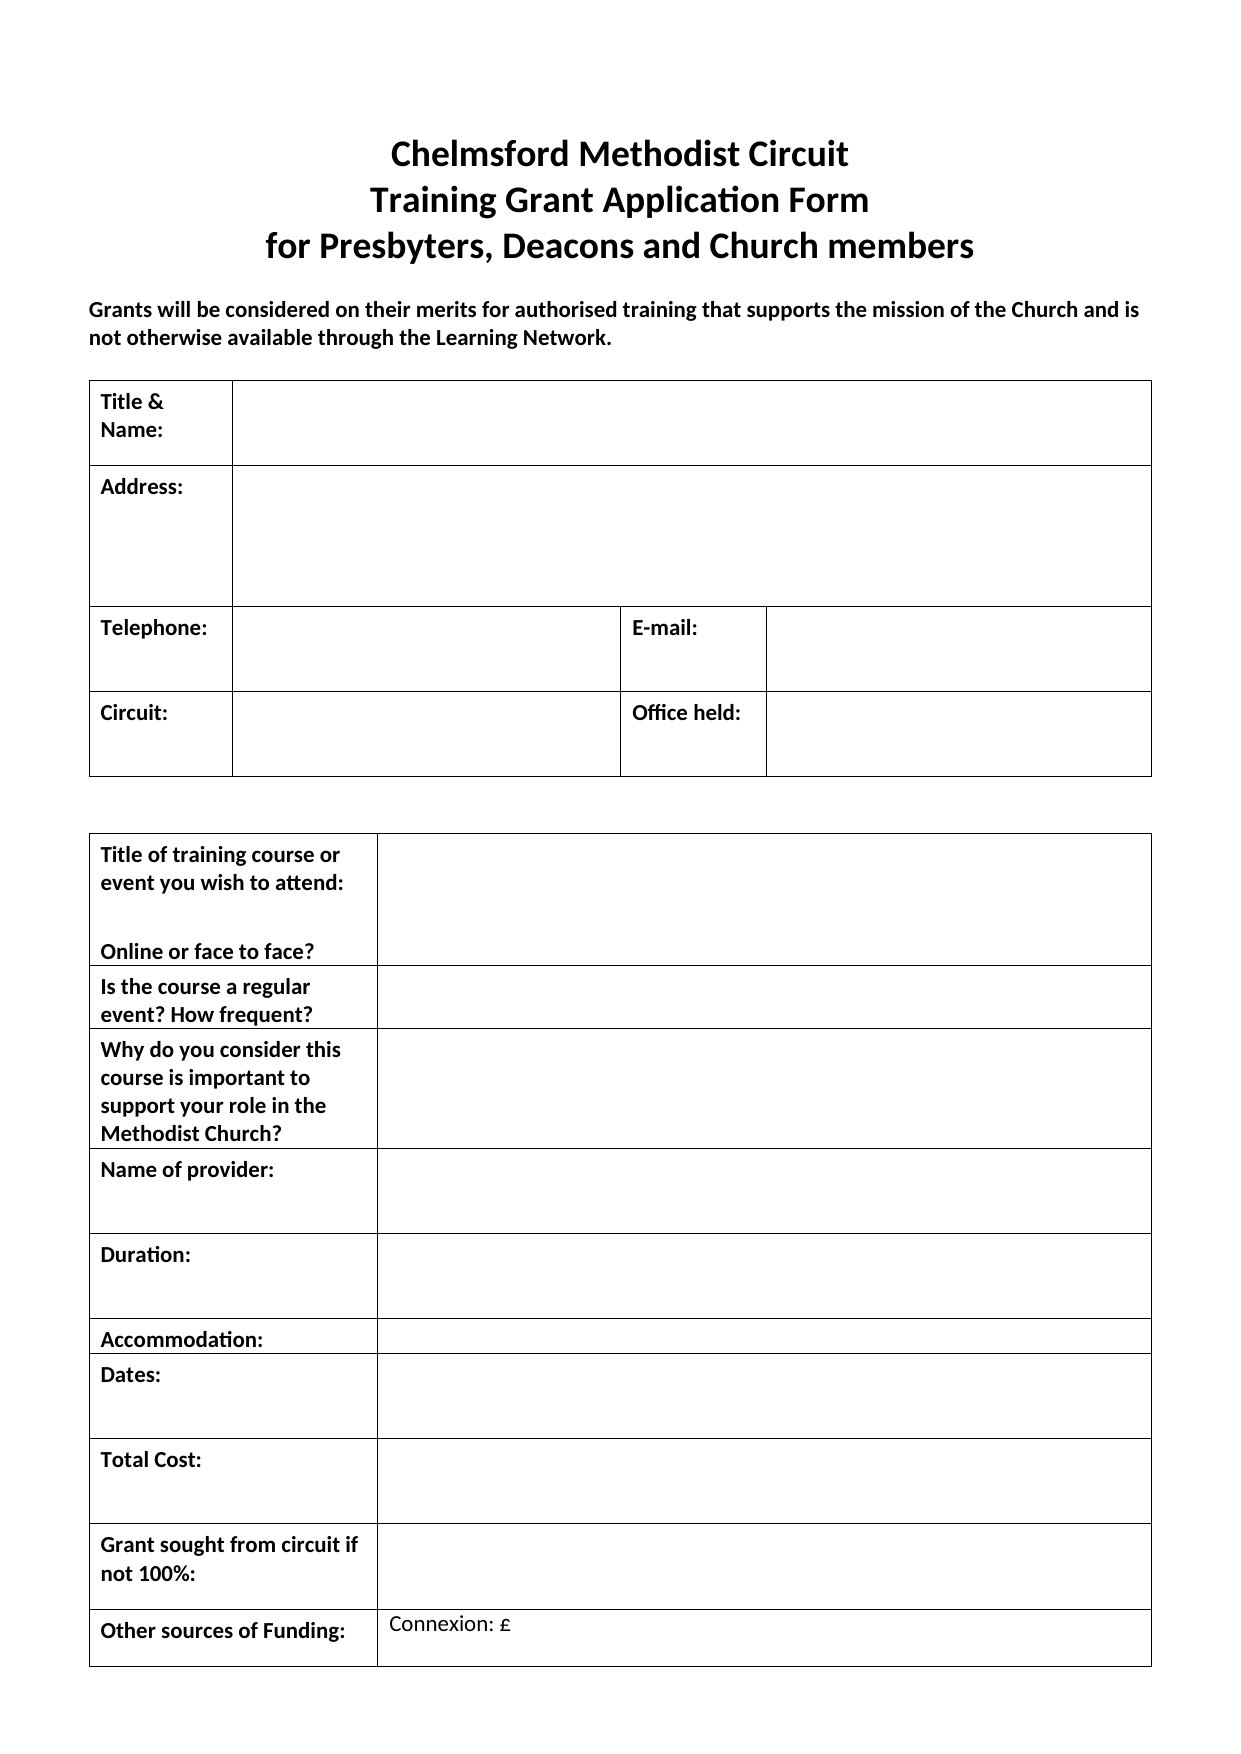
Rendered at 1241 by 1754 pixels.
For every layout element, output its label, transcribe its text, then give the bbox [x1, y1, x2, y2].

table_cell [378, 1149, 1151, 1233]
table_cell [378, 1354, 1151, 1438]
table_cell Grant sought from circuit if not 100%: [90, 1524, 377, 1608]
text Grants will be considered on their merits for authorised training that supports the mission of the Church and is not otherwise available through the Learning Network. [89, 295, 1152, 351]
table_cell [233, 466, 1151, 606]
text Chelmsford Methodist Circuit [89, 130, 1152, 176]
table_cell [233, 607, 620, 691]
table_header [233, 381, 1151, 464]
table_cell Why do you consider this course is important to support your role in the Methodist Church? [90, 1029, 377, 1148]
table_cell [90, 1610, 377, 1666]
table_cell [378, 1524, 1151, 1608]
table_cell Address: [90, 466, 232, 606]
table_header Title of training course or event you wish to attend: Online or face to face? [90, 834, 377, 965]
text for Presbyters, Deacons and Church members [89, 222, 1152, 267]
table_cell [378, 1319, 1151, 1353]
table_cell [378, 1610, 1151, 1666]
table_cell Dates: [90, 1354, 377, 1438]
table_cell [378, 1029, 1151, 1148]
table_cell [233, 692, 620, 776]
table_cell Office held: [621, 692, 766, 776]
table_cell Duration: [90, 1234, 377, 1318]
table_cell Is the course a regular event? How frequent? [90, 966, 377, 1028]
table_header Title & Name: [90, 381, 232, 464]
table_cell Name of provider: [90, 1149, 377, 1233]
table_cell Circuit: [90, 692, 232, 776]
table_cell [767, 692, 1151, 776]
table_cell Accommodation: [90, 1319, 377, 1353]
table_cell [767, 607, 1151, 691]
table_cell Total Cost: [90, 1439, 377, 1523]
table_cell [378, 966, 1151, 1028]
table_cell E-mail: [621, 607, 766, 691]
text Training Grant Application Form [89, 176, 1152, 222]
table_cell Telephone: [90, 607, 232, 691]
table_header [378, 834, 1151, 965]
table_cell [378, 1234, 1151, 1318]
table_cell [378, 1439, 1151, 1523]
